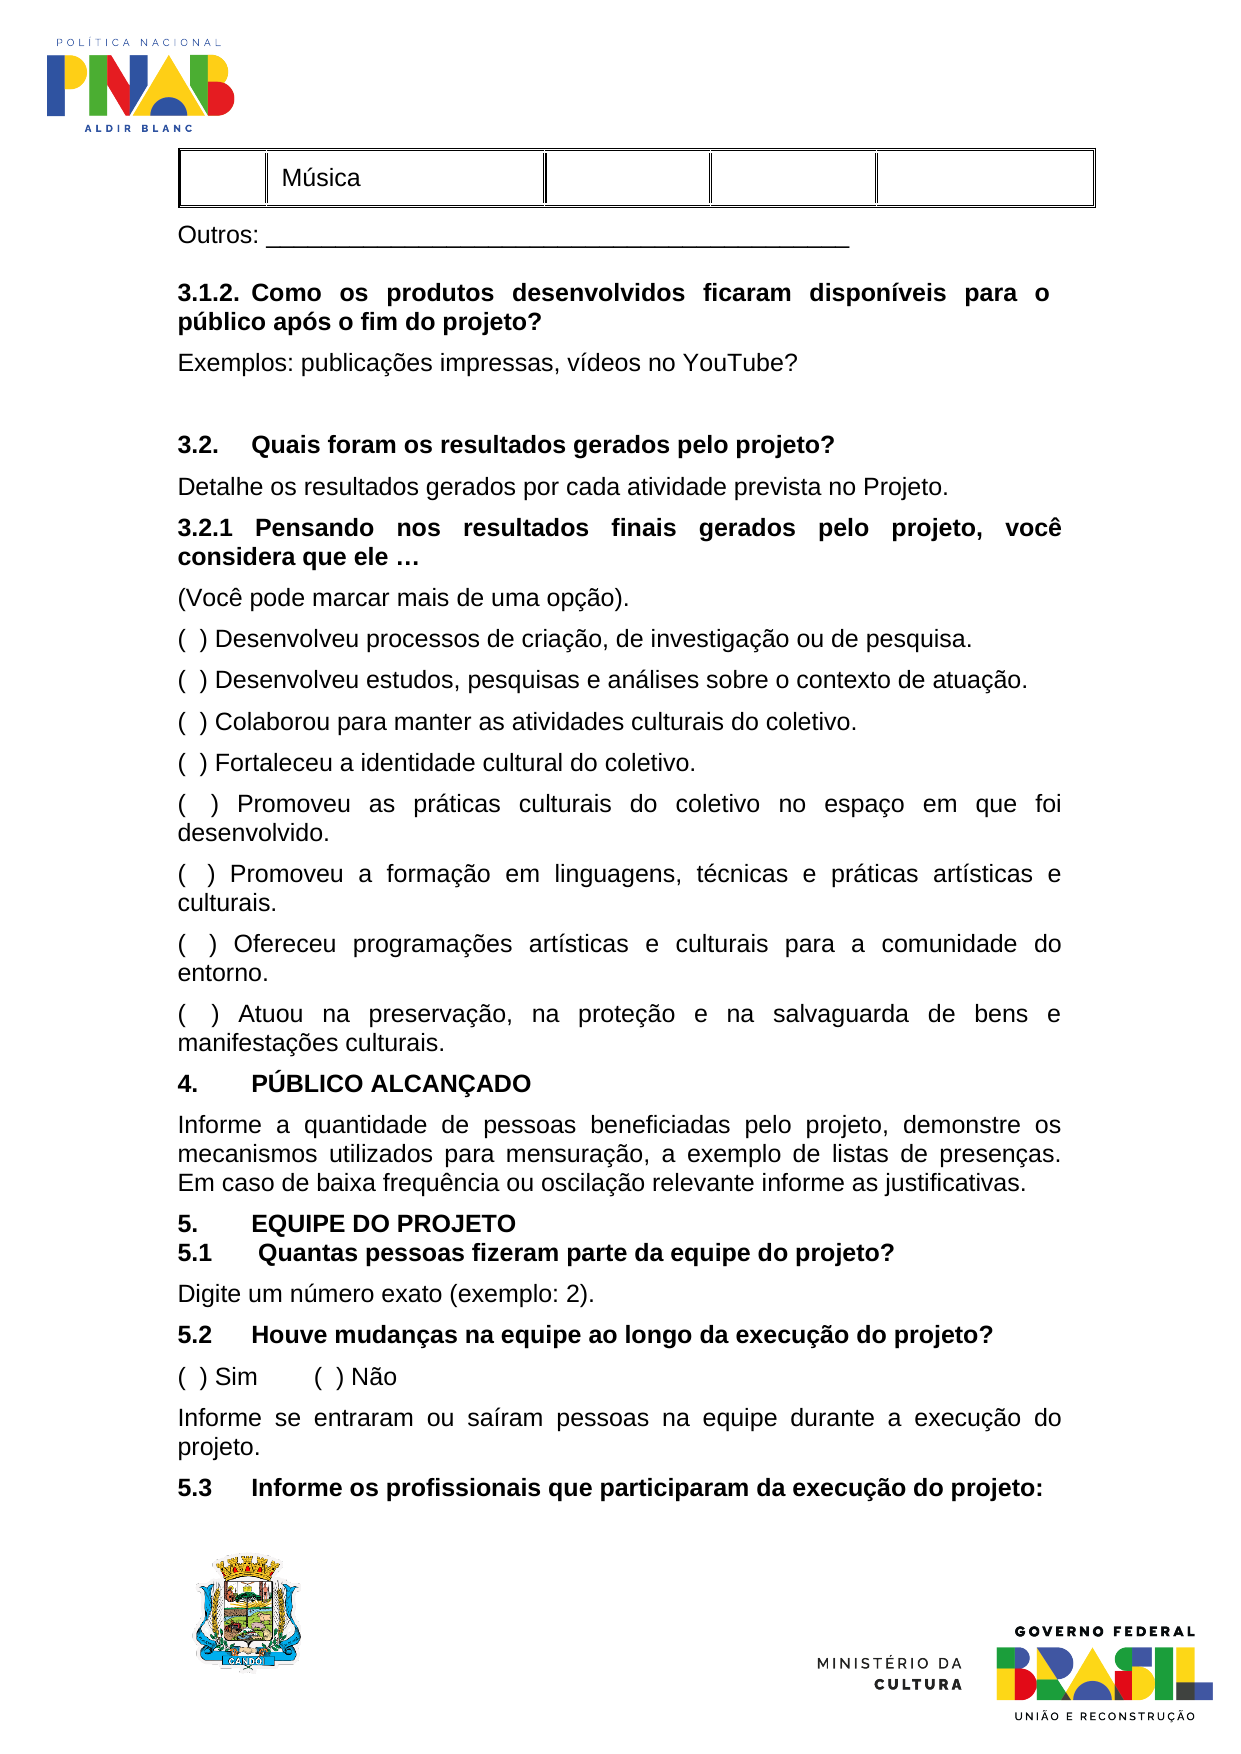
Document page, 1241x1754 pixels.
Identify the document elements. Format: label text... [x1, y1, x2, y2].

text Exemplos: publicações impressas, vídeos no YouTube? [177, 348, 1063, 377]
list Informe os profissionais que participaram da execução do projeto: [177, 1473, 1051, 1502]
list EQUIPE DO PROJETO [177, 1209, 1063, 1238]
table_cell [711, 151, 877, 205]
text ( ) Sim ( ) Não [177, 1362, 1063, 1390]
list Quais foram os resultados gerados pelo projeto? [177, 430, 1063, 459]
text Digite um número exato (exemplo: 2). [177, 1279, 1063, 1308]
table_cell [181, 151, 267, 205]
list Como os produtos desenvolvidos ficaram disponíveis para o público após o fim do projeto? [177, 278, 1051, 335]
text Informe se entraram ou saíram pessoas na equipe durante a execução do projeto. [177, 1403, 1063, 1460]
text ( ) Atuou na preservação, na proteção e na salvaguarda de bens e manifestações culturais. [177, 999, 1063, 1057]
table_cell Música [267, 149, 545, 205]
text 3.2.1 Pensando nos resultados finais gerados pelo projeto, você considera que ele … [177, 513, 1063, 570]
list PÚBLICO ALCANÇADO [177, 1069, 1063, 1098]
text ( ) Promoveu as práticas culturais do coletivo no espaço em que foi desenvolvido. [177, 789, 1063, 847]
list Houve mudanças na equipe ao longo da execução do projeto? [177, 1320, 1051, 1349]
list Outros: __________________________________________ [177, 220, 1051, 249]
text ( ) Fortaleceu a identidade cultural do coletivo. [177, 748, 1063, 777]
text ( ) Desenvolveu processos de criação, de investigação ou de pesquisa. [177, 624, 1063, 653]
list Quantas pessoas fizeram parte da equipe do projeto? [177, 1238, 1063, 1267]
picture [2, 1, 1241, 1752]
text ( ) Colaborou para manter as atividades culturais do coletivo. [177, 707, 1063, 735]
text (Você pode marcar mais de uma opção). [177, 583, 1063, 612]
text ( ) Promoveu a formação em linguagens, técnicas e práticas artísticas e culturais. [177, 859, 1063, 917]
table_cell [545, 151, 711, 205]
text ( ) Desenvolveu estudos, pesquisas e análises sobre o contexto de atuação. [177, 665, 1063, 694]
text ( ) Ofereceu programações artísticas e culturais para a comunidade do entorno. [177, 929, 1063, 987]
text Detalhe os resultados gerados por cada atividade prevista no Projeto. [177, 472, 1063, 500]
text Informe a quantidade de pessoas beneficiadas pelo projeto, demonstre os mecanismos utilizados para mensuração, a exemplo de listas de presenças. Em caso de baixa frequência ou oscilação relevante informe as justificativas. [177, 1110, 1063, 1197]
table_cell [877, 151, 1093, 205]
